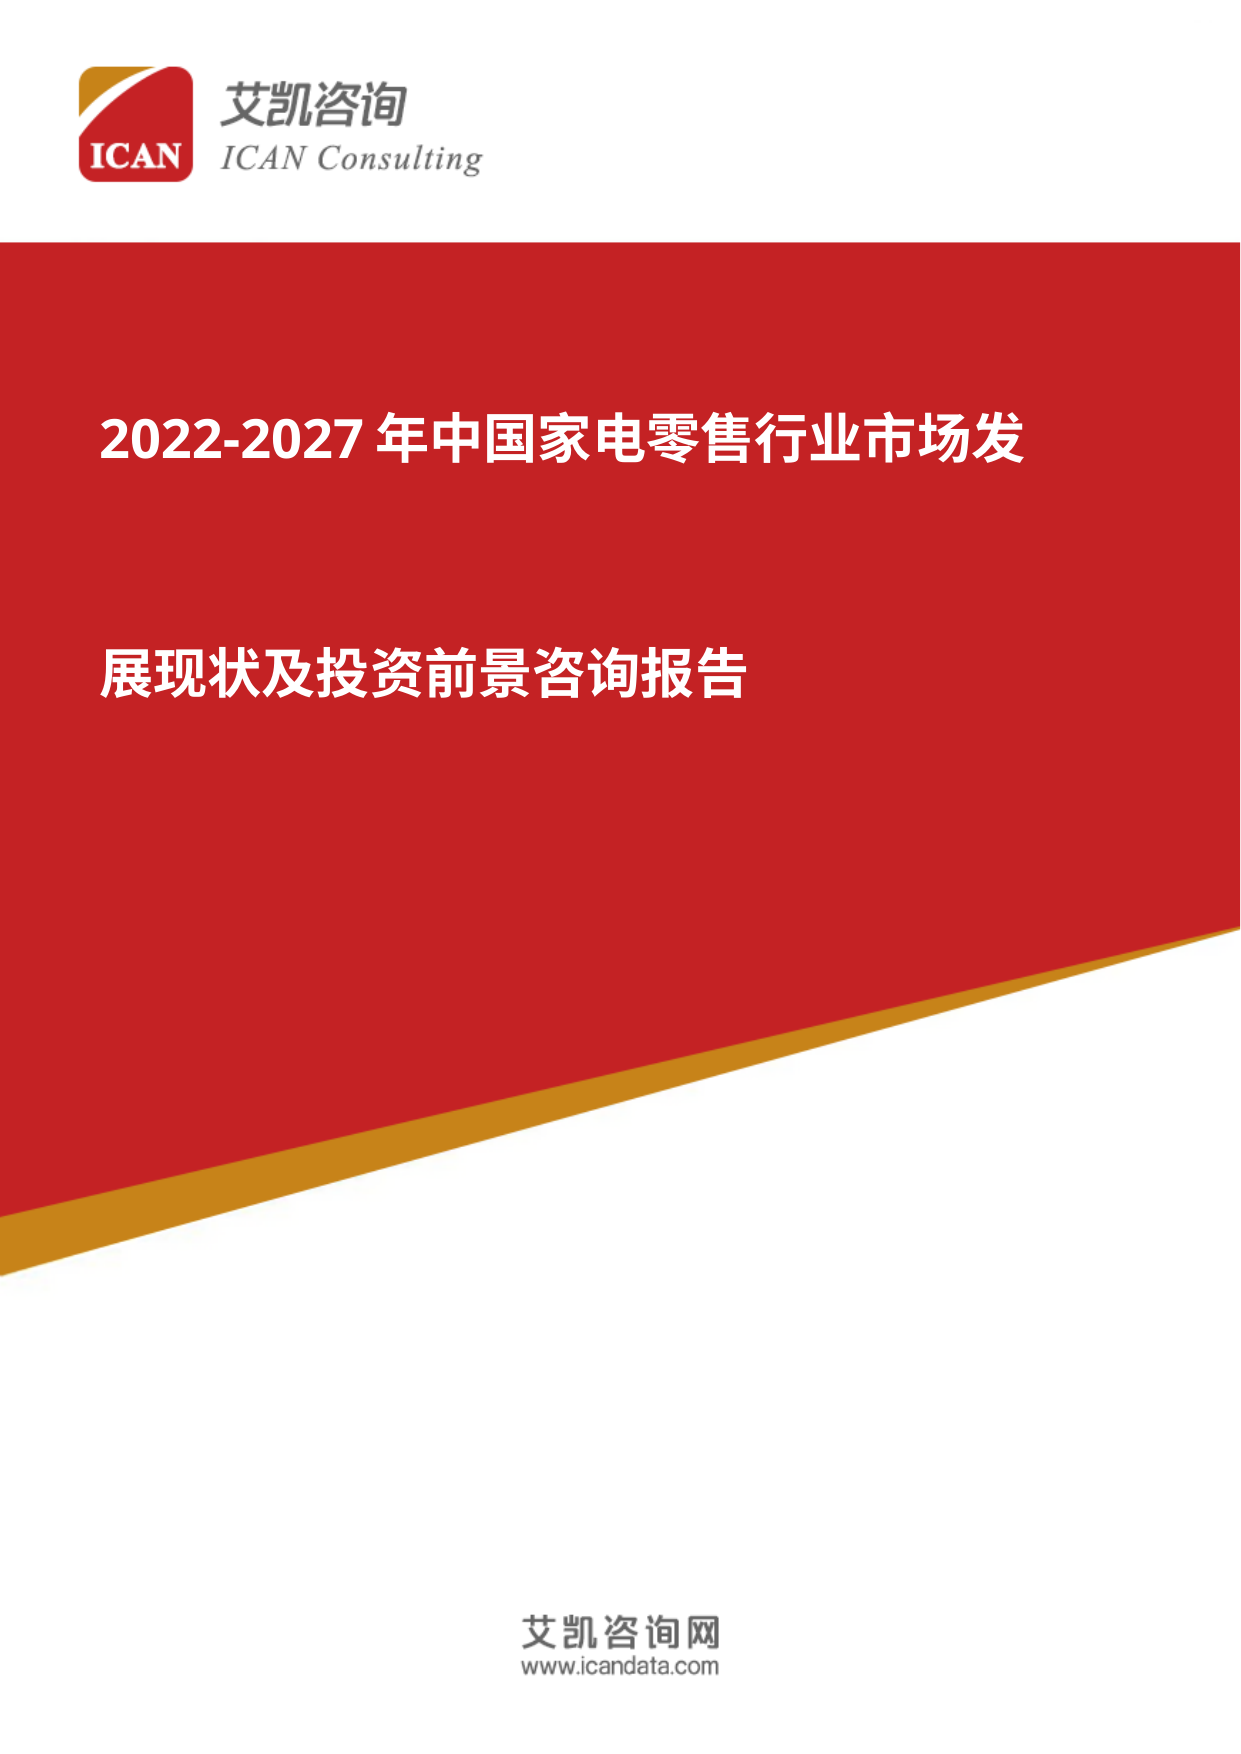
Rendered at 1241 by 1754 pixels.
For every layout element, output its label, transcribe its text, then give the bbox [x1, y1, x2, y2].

picture [0, 5, 1241, 1754]
subtitle 2022-2027年中国家电零售行业市场发展现状及投资前景咨询报告 [99, 386, 1053, 718]
